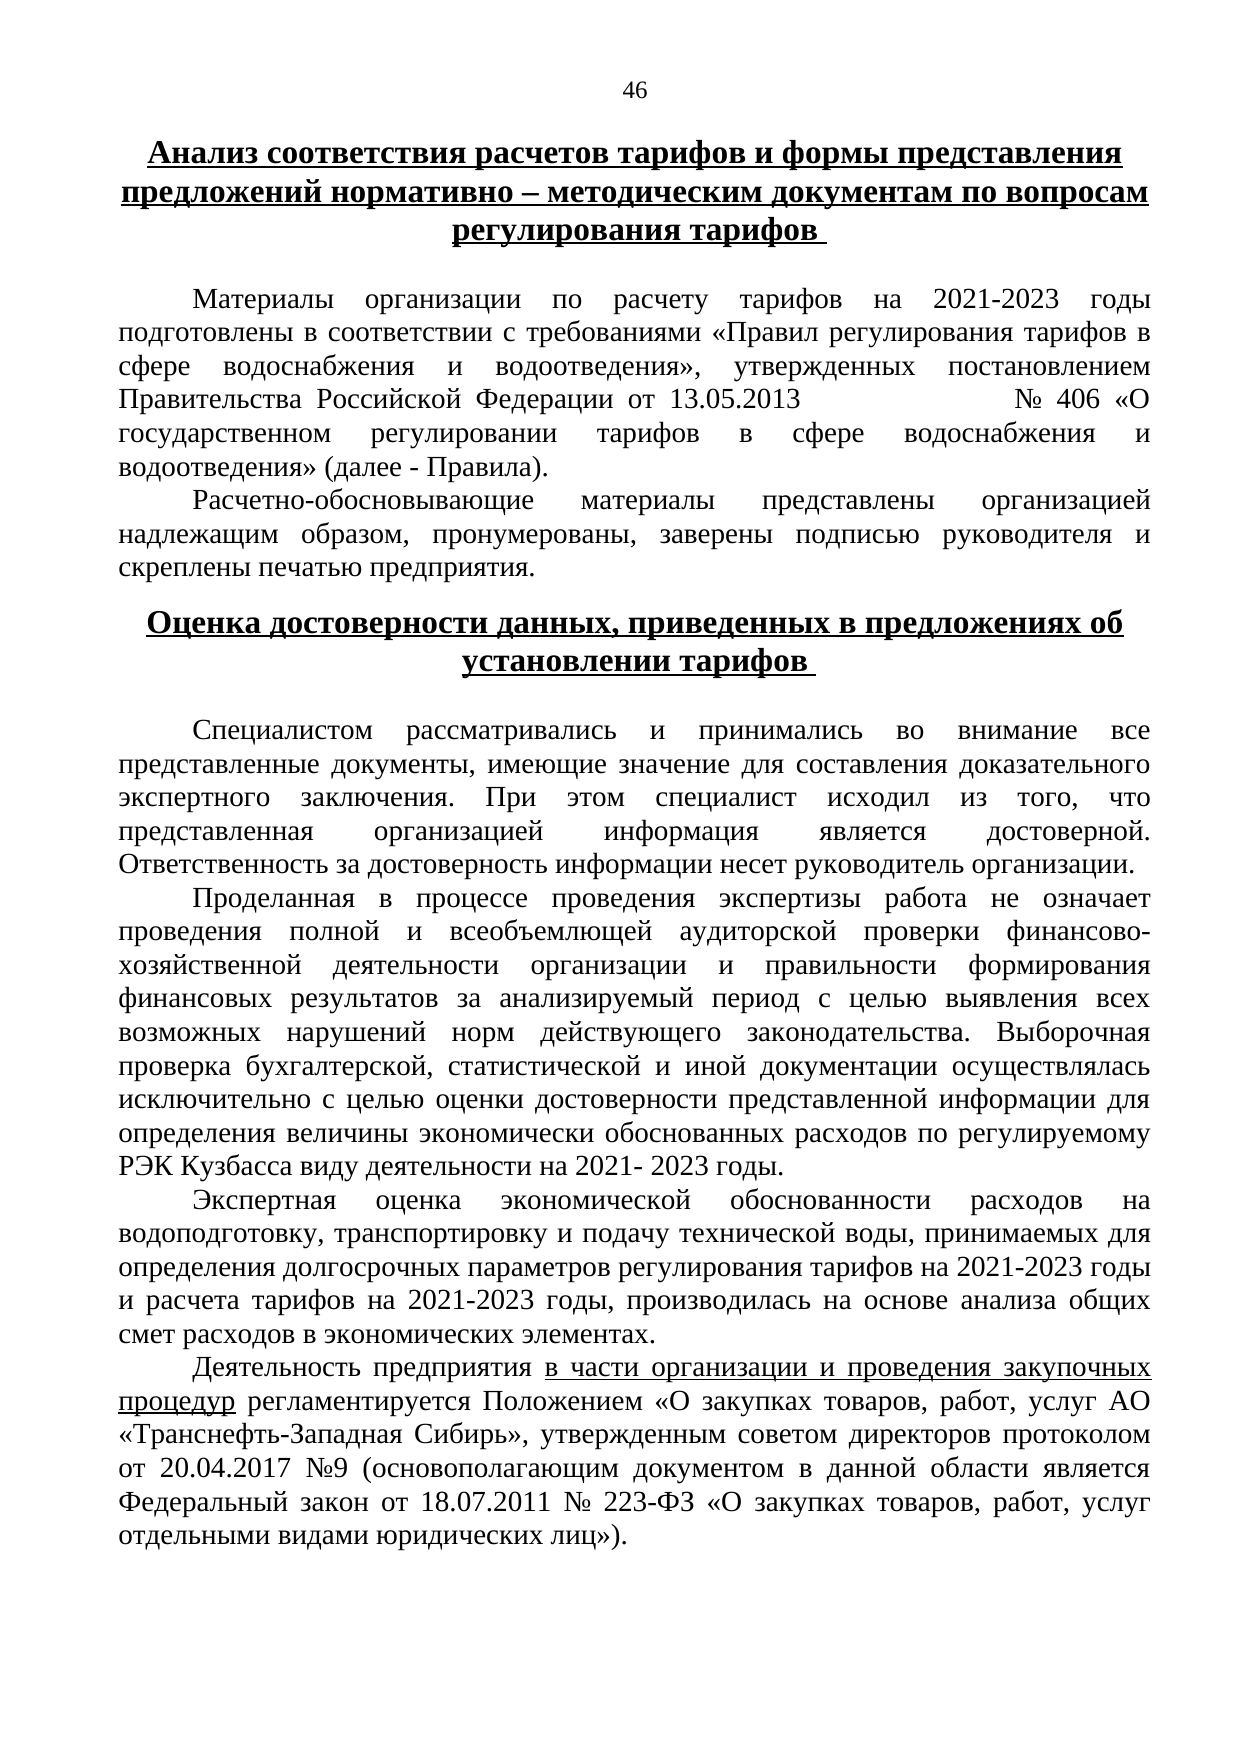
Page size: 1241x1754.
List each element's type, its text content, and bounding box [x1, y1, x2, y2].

text Специалистом рассматривались и принимались во внимание все представленные документы, имеющие значение для составления доказательного экспертного заключения. При этом специалист исходил из того, что представленная организацией информация является достоверной. Ответственность за достоверность информации несет руководитель организации. [118, 712, 1152, 880]
text Деятельность предприятия в части организации и проведения закупочных процедур регламентируется Положением «О закупках товаров, работ, услуг АО «Транснефть-Западная Сибирь», утвержденным советом директоров протоколом от 20.04.2017 №9 (основополагающим документом в данной области является Федеральный закон от 18.07.2011 № 223-ФЗ «О закупках товаров, работ, услуг отдельными видами юридических лиц»). [118, 1349, 1152, 1551]
text Расчетно-обосновывающие материалы представлены организацией надлежащим образом, пронумерованы, заверены подписью руководителя и скреплены печатью предприятия. [118, 482, 1152, 583]
text Материалы организации по расчету тарифов на 2021-2023 годы подготовлены в соответствии с требованиями «Правил регулирования тарифов в сфере водоснабжения и водоотведения», утвержденных постановлением Правительства Российской Федерации от 13.05.2013 № 406 «О государственном регулировании тарифов в сфере водоснабжения и водоотведения» (далее - Правила). [118, 281, 1152, 482]
text Экспертная оценка экономической обоснованности расходов на водоподготовку, транспортировку и подачу технической воды, принимаемых для определения долгосрочных параметров регулирования тарифов на 2021-2023 годы и расчета тарифов на 2021-2023 годы, производилась на основе анализа общих смет расходов в экономических элементах. [118, 1182, 1152, 1349]
text Проделанная в процессе проведения экспертизы работа не означает проведения полной и всеобъемлющей аудиторской проверки финансово-хозяйственной деятельности организации и правильности формирования финансовых результатов за анализируемый период с целью выявления всех возможных нарушений норм действующего законодательства. Выборочная проверка бухгалтерской, статистической и иной документации осуществлялась исключительно с целью оценки достоверности представленной информации для определения величины экономически обоснованных расходов по регулируемому РЭК Кузбасса виду деятельности на 2021- 2023 годы. [118, 880, 1152, 1182]
text Оценка достоверности данных, приведенных в предложениях об установлении тарифов [118, 602, 1152, 679]
text Анализ соответствия расчетов тарифов и формы представления предложений нормативно – методическим документам по вопросам регулирования тарифов [118, 132, 1152, 247]
